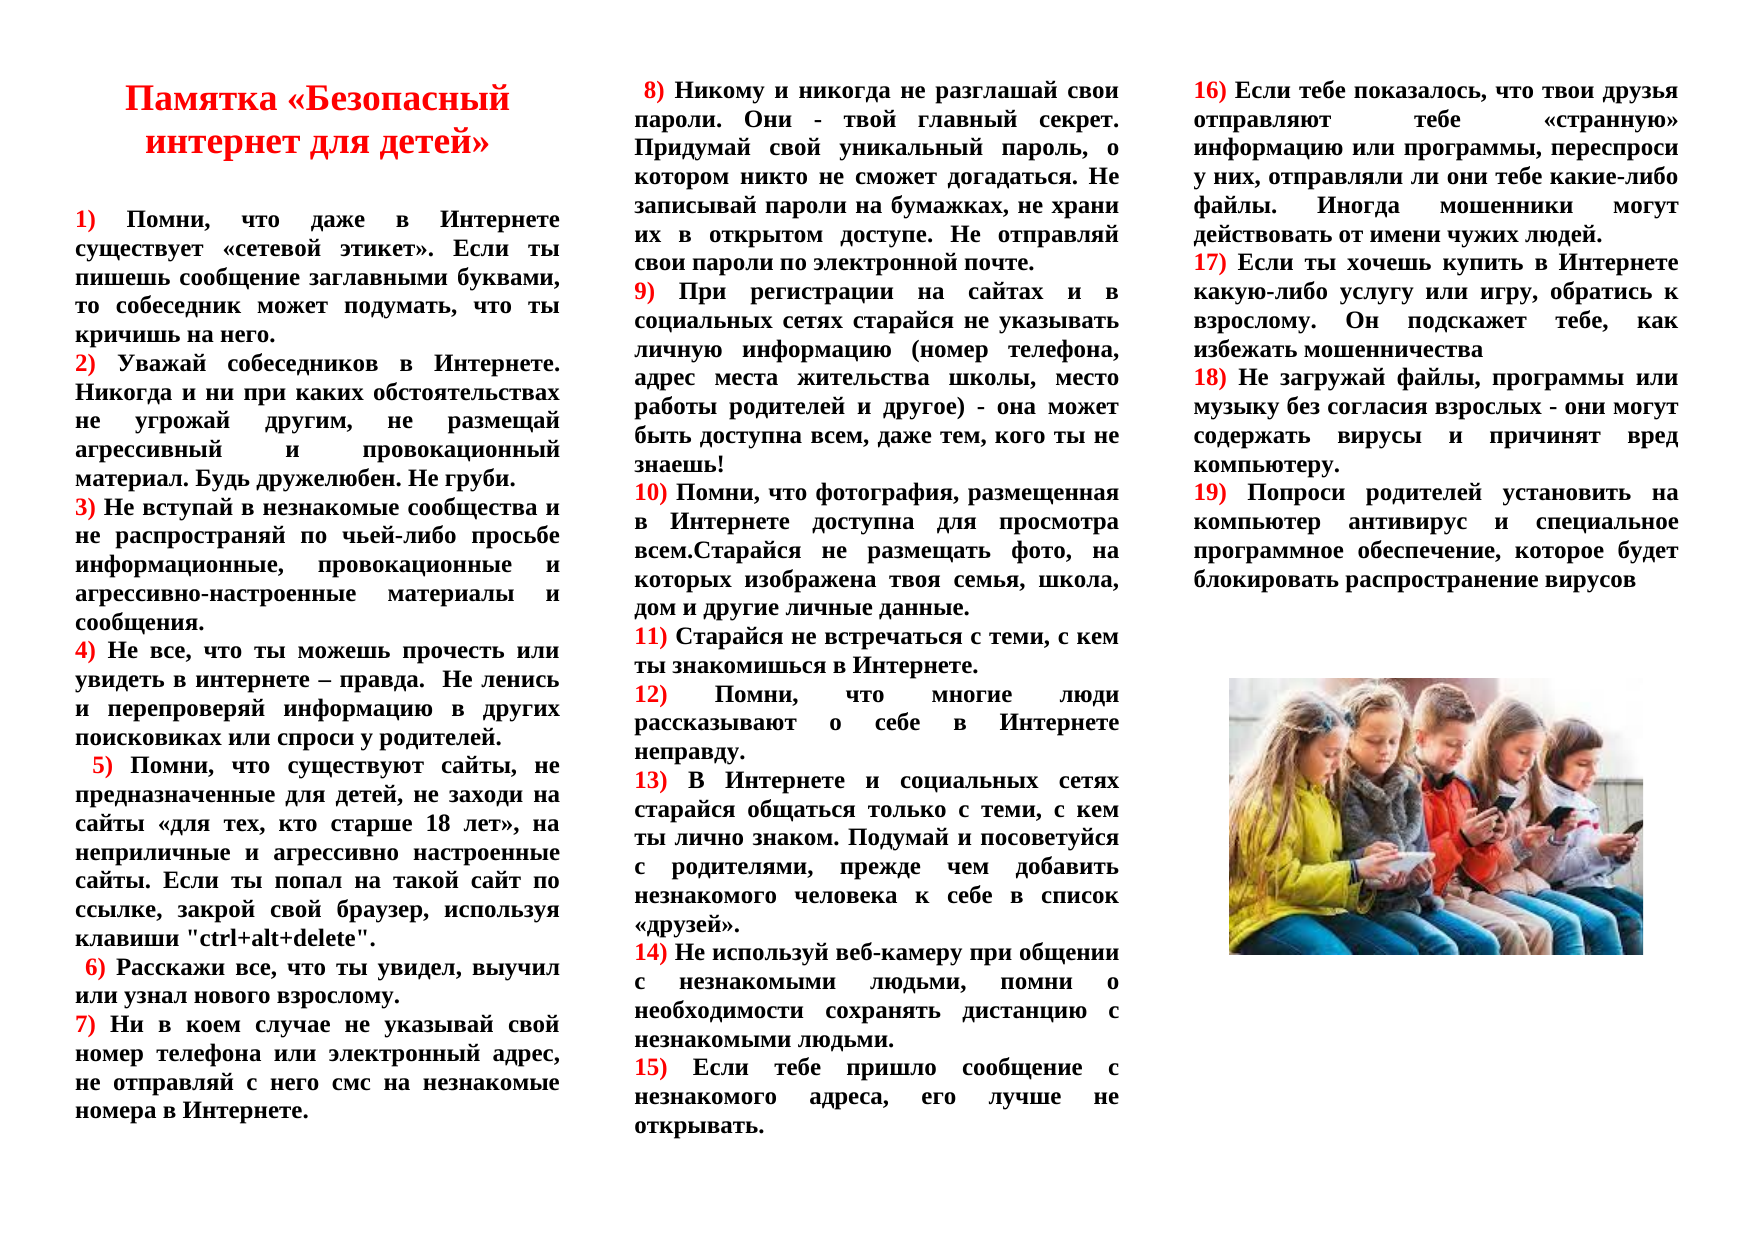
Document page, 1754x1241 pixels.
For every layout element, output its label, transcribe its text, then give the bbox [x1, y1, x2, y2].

subtitle 4) Не все, что ты можешь прочесть или увидеть в интернете – правда. Не ленись и перепроверяй информацию в других поисковиках или спроси у родителей. [75, 636, 560, 751]
subtitle Памятка «Безопасный интернет для детей» [75, 75, 560, 161]
subtitle 18) Не загружай файлы, программы или музыку без согласия взрослых - они могут содержать вирусы и причинят вред компьютеру. [1193, 362, 1679, 477]
subtitle 6) Расскажи все, что ты увидел, выучил или узнал нового взрослому. [75, 952, 560, 1009]
subtitle 7) Ни в коем случае не указывай свой номер телефона или электронный адрес, не отправляй с него смс на незнакомые номера в Интернете. [75, 1009, 560, 1124]
picture [1315, 922, 1323, 928]
subtitle 10) Помни, что фотография, размещенная в Интернете доступна для просмотра всем.Старайся не размещать фото, на которых изображена твоя семья, школа, дом и другие личные данные. [634, 477, 1119, 621]
subtitle 16) Если тебе показалось, что твои друзья отправляют тебе «странную» информацию или программы, переспроси у них, отправляли ли они тебе какие-либо файлы. Иногда мошенники могут действовать от имени чужих людей. [1193, 75, 1679, 247]
subtitle 11) Старайся не встречаться с теми, с кем ты знакомишься в Интернете. [634, 621, 1119, 679]
subtitle 12) Помни, что многие люди рассказывают о себе в Интернете неправду. [634, 679, 1119, 765]
subtitle 19) Попроси родителей установить на компьютер антивирус и специальное программное обеспечение, которое будет блокировать распространение вирусов [1193, 477, 1679, 592]
subtitle 15) Если тебе пришло сообщение с незнакомого адреса, его лучше не открывать. [634, 1052, 1119, 1139]
subtitle 8) Никому и никогда не разглашай свои пароли. Они - твой главный секрет. Придумай свой уникальный пароль, о котором никто не сможет догадаться. Не записывай пароли на бумажках, не храни их в открытом доступе. Не отправляй свои пароли по электронной почте. [634, 75, 1119, 276]
picture [1331, 933, 1338, 940]
subtitle 5) Помни, что существуют сайты, не предназначенные для детей, не заходи на сайты «для тех, кто старше 18 лет», на неприличные и агрессивно настроенные сайты. Если ты попал на такой сайт по ссылке, закрой свой браузер, используя клавиши "ctrl+alt+delete". [75, 751, 560, 952]
picture [1229, 678, 1644, 955]
subtitle 9) При регистрации на сайтах и в социальных сетях старайся не указывать личную информацию (номер телефона, адрес места жительства школы, место работы родителей и другое) - она может быть доступна всем, даже тем, кого ты не знаешь! [634, 276, 1119, 477]
subtitle 13) В Интернете и социальных сетях старайся общаться только с теми, с кем ты лично знаком. Подумай и посоветуйся с родителями, прежде чем добавить незнакомого человека к себе в список «друзей». [634, 765, 1119, 937]
subtitle 14) Не используй веб-камеру при общении с незнакомыми людьми, помни о необходимости сохранять дистанцию с незнакомыми людьми. [634, 937, 1119, 1052]
subtitle 17) Если ты хочешь купить в Интернете какую-либо услугу или игру, обратись к взрослому. Он подскажет тебе, как избежать мошенничества [1193, 247, 1679, 362]
subtitle 3) Не вступай в незнакомые сообщества и не распространяй по чьей-либо просьбе информационные, провокационные и агрессивно-настроенные материалы и сообщения. [75, 492, 560, 636]
subtitle 2) Уважай собеседников в Интернете. Никогда и ни при каких обстоятельствах не угрожай другим, не размещай агрессивный и провокационный материал. Будь дружелюбен. Не груби. [75, 348, 560, 492]
subtitle 1) Помни, что даже в Интернете существует «сетевой этикет». Если ты пишешь сообщение заглавными буквами, то собеседник может подумать, что ты кричишь на него. [75, 204, 560, 348]
